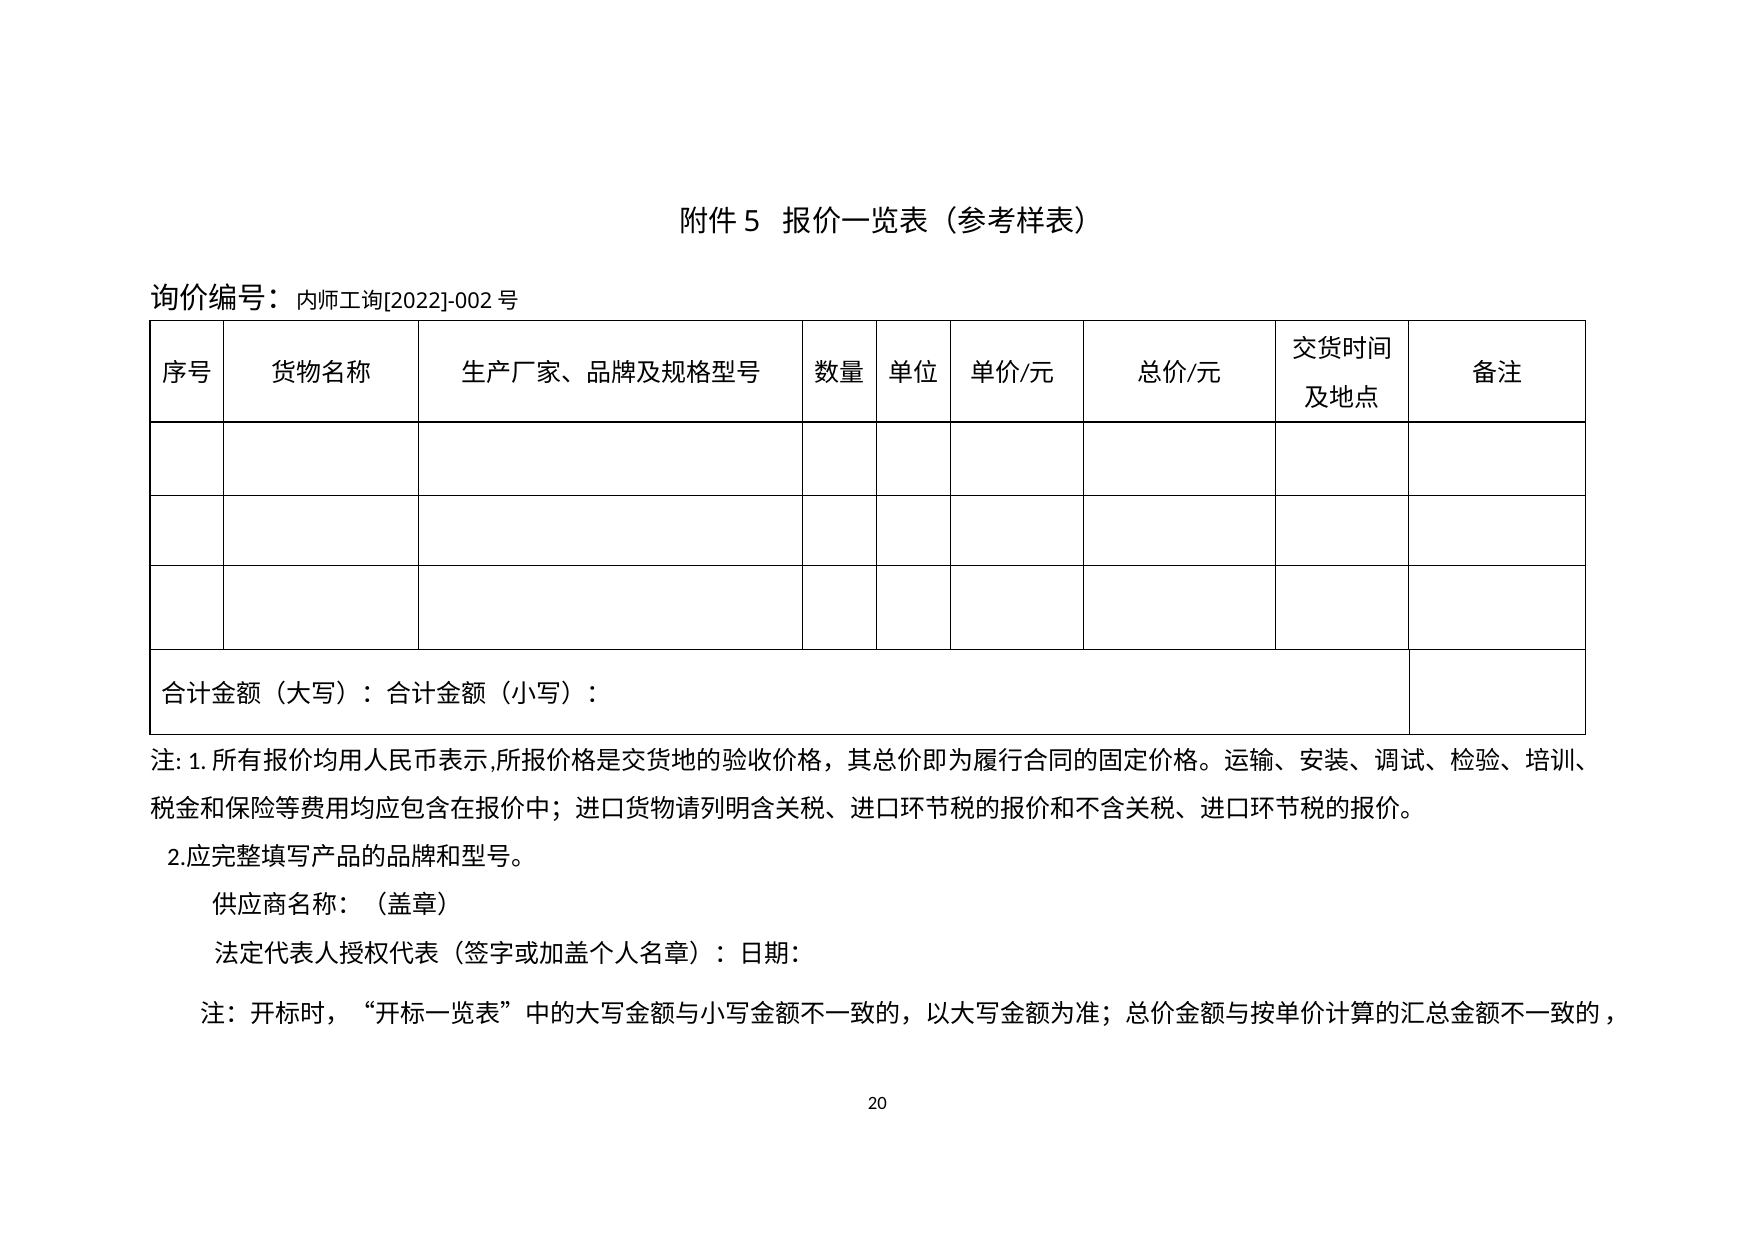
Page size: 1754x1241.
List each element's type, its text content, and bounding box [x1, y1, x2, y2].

table_cell [951, 423, 1083, 495]
table_cell [1409, 423, 1585, 495]
table_cell [951, 566, 1083, 649]
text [150, 988, 1604, 1036]
table_cell [1409, 566, 1585, 649]
table_header 序号 [151, 321, 223, 421]
table_cell [803, 496, 876, 564]
table_header 生产厂家、品牌及规格型号 [419, 321, 802, 421]
table_cell [1410, 650, 1585, 734]
table_cell [1084, 496, 1275, 564]
table_cell [877, 496, 950, 564]
table_header 单价/元 [951, 321, 1083, 421]
table_cell [877, 566, 950, 649]
table_cell [951, 496, 1083, 564]
table_cell 合计金额（大写）：合计金额（小写）： [151, 650, 1409, 734]
table_header 单位 [877, 321, 950, 421]
table_cell [1276, 566, 1408, 649]
table_header 交货时间 及地点 [1276, 321, 1408, 421]
table_cell [1409, 496, 1585, 564]
table_cell [224, 566, 418, 649]
table_cell [1276, 423, 1408, 495]
table_cell [419, 496, 802, 564]
text 附件5 报价一览表（参考样表） [150, 194, 1604, 242]
table_cell [877, 423, 950, 495]
text 询价编号： [150, 272, 1604, 320]
table_cell [224, 496, 418, 564]
table_cell [803, 423, 876, 495]
table_cell [151, 566, 223, 649]
text 注: 1. 所有报价均用人民币表示,所报价格是交货地的验收价格，其总价即为履行合同的固定价格。运输、安装、调试、检验、培训、税金和保险等费用均应包含在报价中；进口货物请列明含关税、进口环节税的报价和不含关税、进口环节税的报价。 [150, 735, 1604, 831]
table_cell [419, 566, 802, 649]
table_cell [1276, 496, 1408, 564]
text 2.应完整填写产品的品牌和型号。 [150, 831, 1604, 879]
table_header 数量 [803, 321, 876, 421]
text 法定代表人授权代表（签字或加盖个人名章）：日期： [150, 927, 1604, 975]
table_cell [419, 423, 802, 495]
table_cell [803, 566, 876, 649]
table_header 货物名称 [224, 321, 418, 421]
table_cell [151, 496, 223, 564]
table_cell [224, 423, 418, 495]
table_cell [151, 423, 223, 495]
table_header 总价/元 [1084, 321, 1275, 421]
text 供应商名称：（盖章） [150, 879, 1604, 927]
table_header 备注 [1409, 321, 1585, 421]
table_cell [1084, 566, 1275, 649]
table_cell [1084, 423, 1275, 495]
